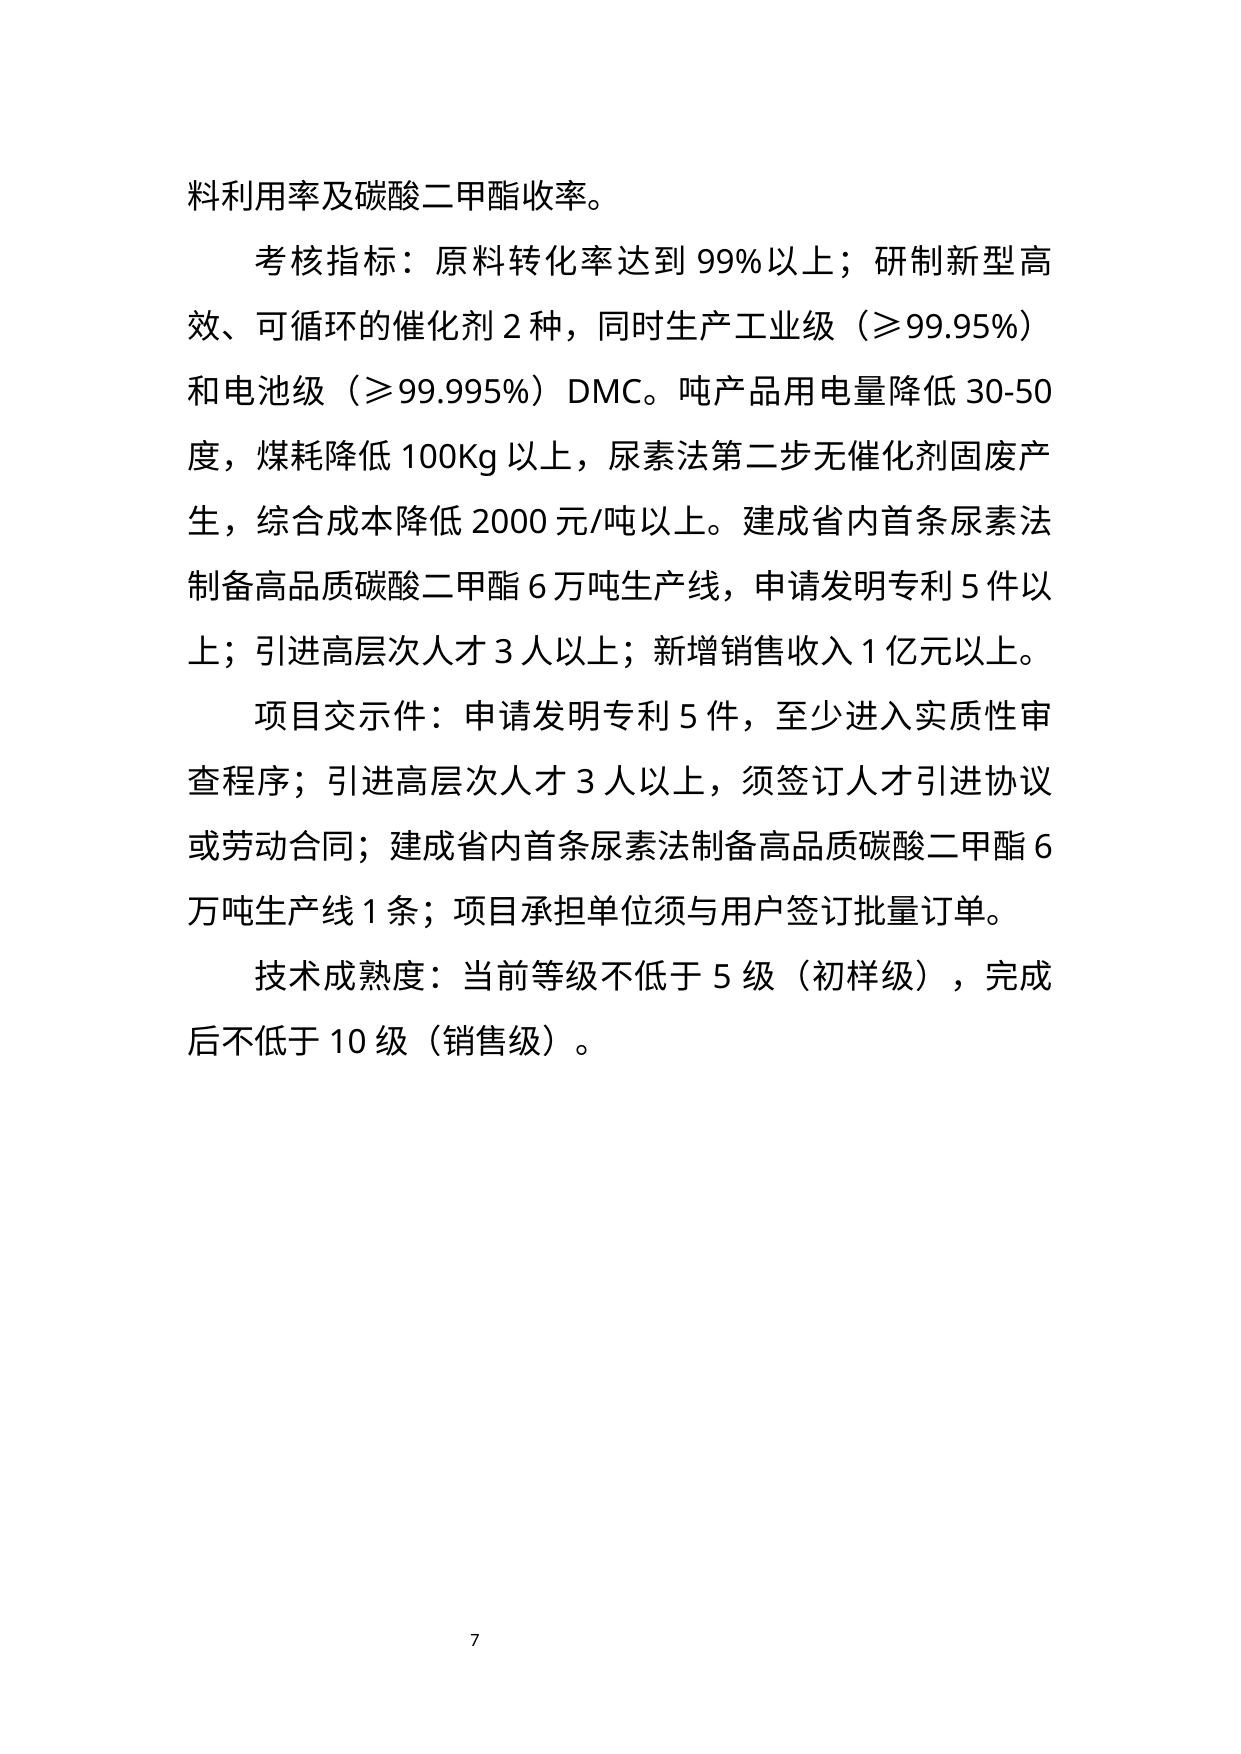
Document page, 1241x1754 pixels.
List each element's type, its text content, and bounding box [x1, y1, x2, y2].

text 技术成熟度：当前等级不低于 5 级（初样级），完成后不低于 10 级（销售级）。 [187, 942, 1053, 1072]
text 项目交示件：申请发明专利5件，至少进入实质性审查程序；引进高层次人才3人以上，须签订人才引进协议或劳动合同；建成省内首条尿素法制备高品质碳酸二甲酯6万吨生产线1条；项目承担单位须与用户签订批量订单。 [187, 682, 1053, 942]
text 考核指标：原料转化率达到99%以上；研制新型高效、可循环的催化剂2种，同时生产工业级（≥99.95%）和电池级（≥99.995%）DMC。吨产品用电量降低30-50度，煤耗降低100Kg以上，尿素法第二步无催化剂固废产生，综合成本降低2000元/吨以上。建成省内首条尿素法制备高品质碳酸二甲酯6万吨生产线，申请发明专利5件以上；引进高层次人才3人以上；新增销售收入1亿元以上。 [187, 227, 1053, 682]
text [187, 162, 1053, 227]
